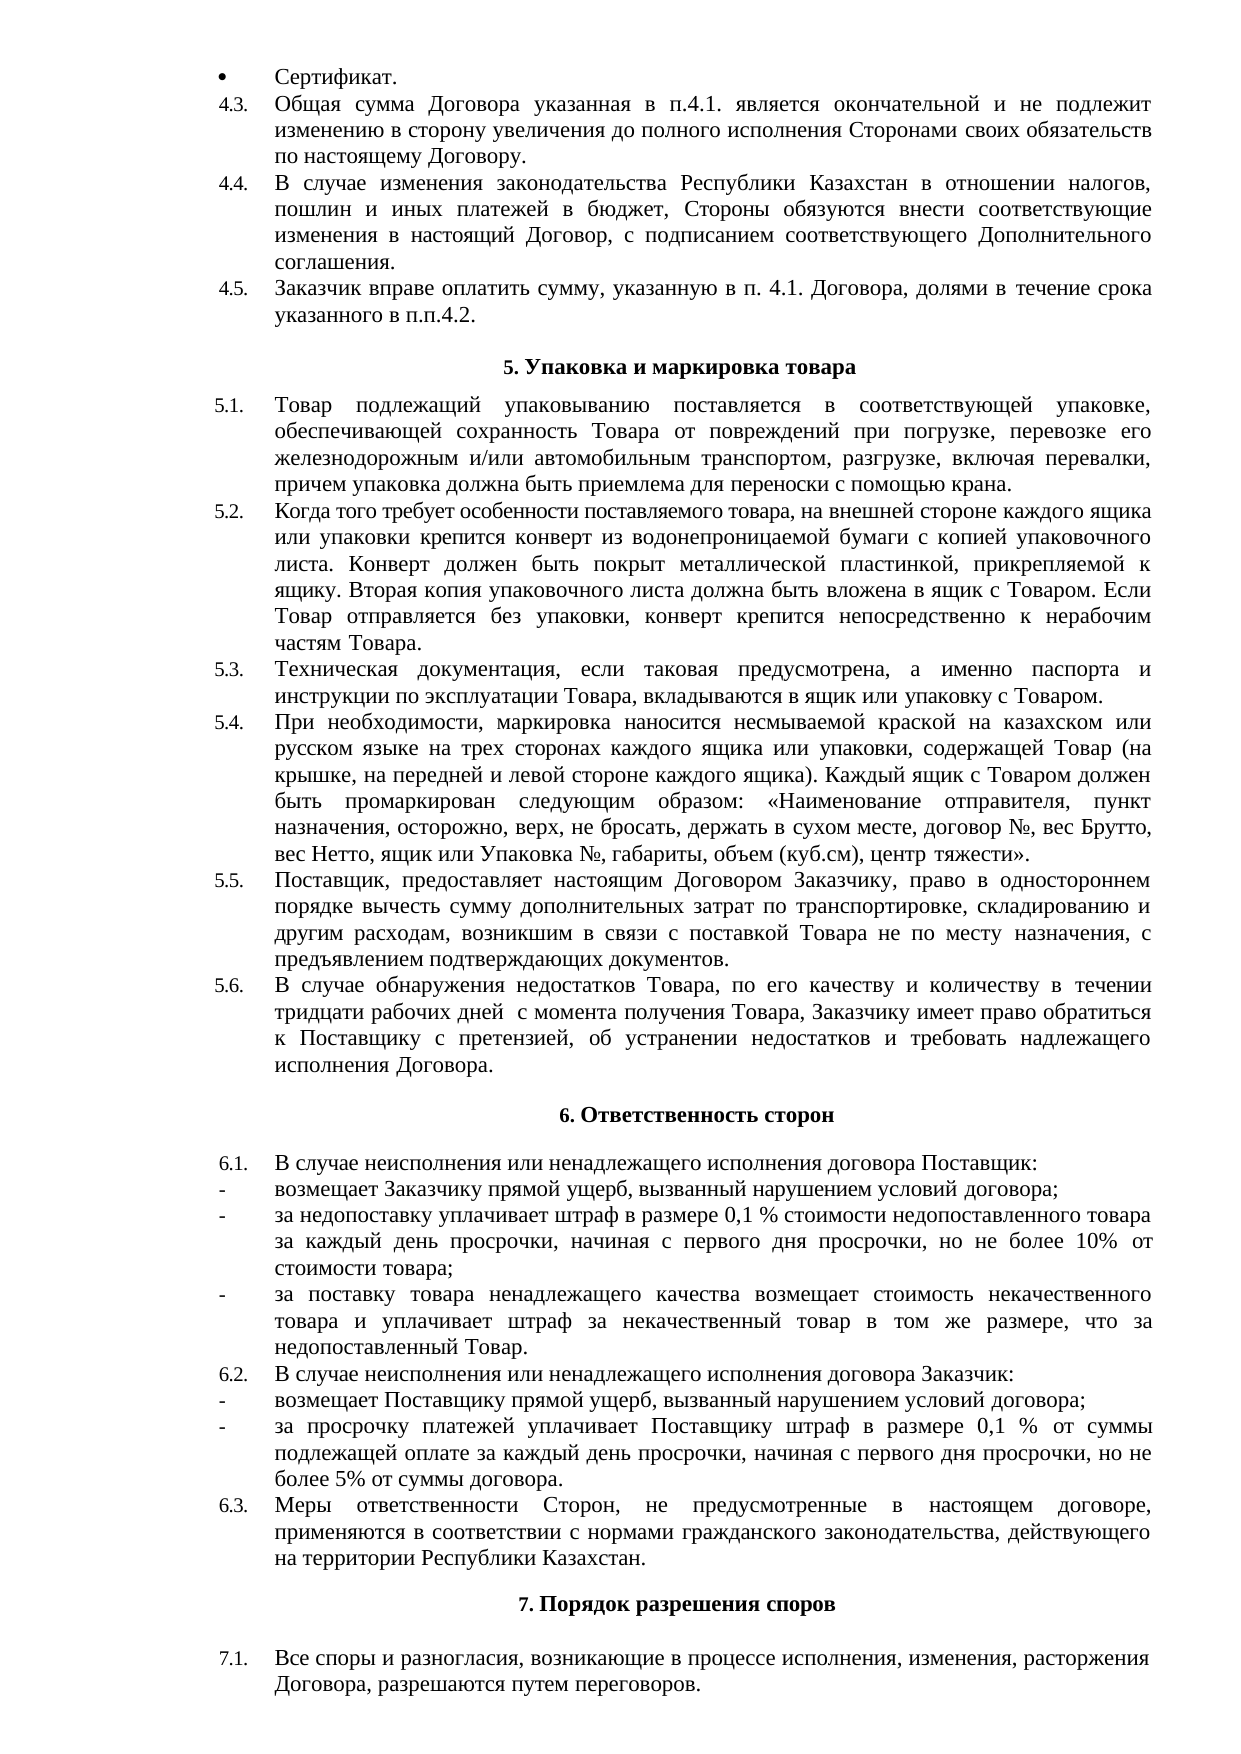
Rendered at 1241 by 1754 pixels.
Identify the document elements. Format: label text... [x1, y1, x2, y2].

list Меры ответственности Сторон, не предусмотренные в настоящем договоре, применяются в соответствии с нормами гражданского законодательства, действующего на территории Республики Казахстан. [218, 1491, 1151, 1571]
list возмещает Поставщику прямой ущерб, вызванный нарушением условий договора; [218, 1386, 1153, 1412]
list за просрочку платежей уплачивает Поставщику штраф в размере 0,1 % от суммы подлежащей оплате за каждый день просрочки, начиная с первого дня просрочки, но не более 5% от суммы договора. [218, 1412, 1153, 1491]
list Все споры и разногласия, возникающие в процессе исполнения, изменения, расторжения Договора, разрешаются путем переговоров. [218, 1643, 1151, 1696]
list В случае обнаружения недостатков Товара, по его качеству и количеству в течении тридцати рабочих дней с момента получения Товара, Заказчику имеет право обратиться к Поставщику с претензией, об устранении недостатков и требовать надлежащего исполнения Договора. [214, 972, 1152, 1077]
subtitle Порядок разрешения споров [518, 1590, 1240, 1616]
list При необходимости, маркировка наносится несмываемой краской на казахском или русском языке на трех сторонах каждого ящика или упаковки, содержащей Товар (на крышке, на передней и левой стороне каждого ящика). Каждый ящик с Товаром должен быть промаркирован следующим образом: «Наименование отправителя, пункт назначения, осторожно, верх, не бросать, держать в сухом месте, договор №, вес Брутто, вес Нетто, ящик или Упаковка №, габариты, объем (куб.см), центр тяжести». [214, 708, 1152, 866]
list Поставщик, предоставляет настоящим Договором Заказчику, право в одностороннем порядке вычесть сумму дополнительных затрат по транспортировке, складированию и другим расходам, возникшим в связи с поставкой Товара не по месту назначения, с предъявлением подтверждающих документов. [214, 866, 1152, 972]
list Техническая документация, если таковая предусмотрена, а именно паспорта и инструкции по эксплуатации Товара, вкладываются в ящик или упаковку с Товаром. [214, 655, 1151, 708]
list Заказчик вправе оплатить сумму, указанную в п. 4.1. Договора, долями в течение срока указанного в п.п.4.2. [218, 274, 1152, 327]
list В случае изменения законодательства Республики Казахстан в отношении налогов, пошлин и иных платежей в бюджет, Стороны обязуются внести соответствующие изменения в настоящий Договор, с подписанием соответствующего Дополнительного соглашения. [218, 169, 1152, 274]
subtitle Упаковка и маркировка товара [503, 353, 1240, 380]
list Общая сумма Договора указанная в п.4.1. является окончательной и не подлежит изменению в сторону увеличения до полного исполнения Сторонами своих обязательств по настоящему Договору. [218, 89, 1152, 169]
list Товар подлежащий упаковыванию поставляется в соответствующей упаковке, обеспечивающей сохранность Товара от повреждений при погрузке, перевозке его железнодорожным и/или автомобильным транспортом, разгрузке, включая перевалки, причем упаковка должна быть приемлема для переноски с помощью крана. [214, 391, 1152, 497]
list за поставку товара ненадлежащего качества возмещает стоимость некачественного товара и уплачивает штраф за некачественный товар в том же размере, что за недопоставленный Товар. [218, 1280, 1153, 1359]
list возмещает Заказчику прямой ущерб, вызванный нарушением условий договора; [218, 1175, 1153, 1201]
list Сертификат. [218, 64, 1152, 89]
list Когда того требует особенности поставляемого товара, на внешней стороне каждого ящика или упаковки крепится конверт из водонепроницаемой бумаги с копией упаковочного листа. Конверт должен быть покрыт металлической пластинкой, прикрепляемой к ящику. Вторая копия упаковочного листа должна быть вложена в ящик с Товаром. Если Товар отправляется без упаковки, конверт крепится непосредственно к нерабочим частям Товара. [214, 497, 1152, 655]
list В случае неисполнения или ненадлежащего исполнения договора Поставщик: [218, 1151, 1153, 1175]
subtitle Ответственность сторон [559, 1103, 1240, 1127]
list В случае неисполнения или ненадлежащего исполнения договора Заказчик: [218, 1359, 1153, 1386]
list за недопоставку уплачивает штраф в размере 0,1 % стоимости недопоставленного товара за каждый день просрочки, начиная с первого дня просрочки, но не более 10% от стоимости товара; [218, 1201, 1153, 1280]
